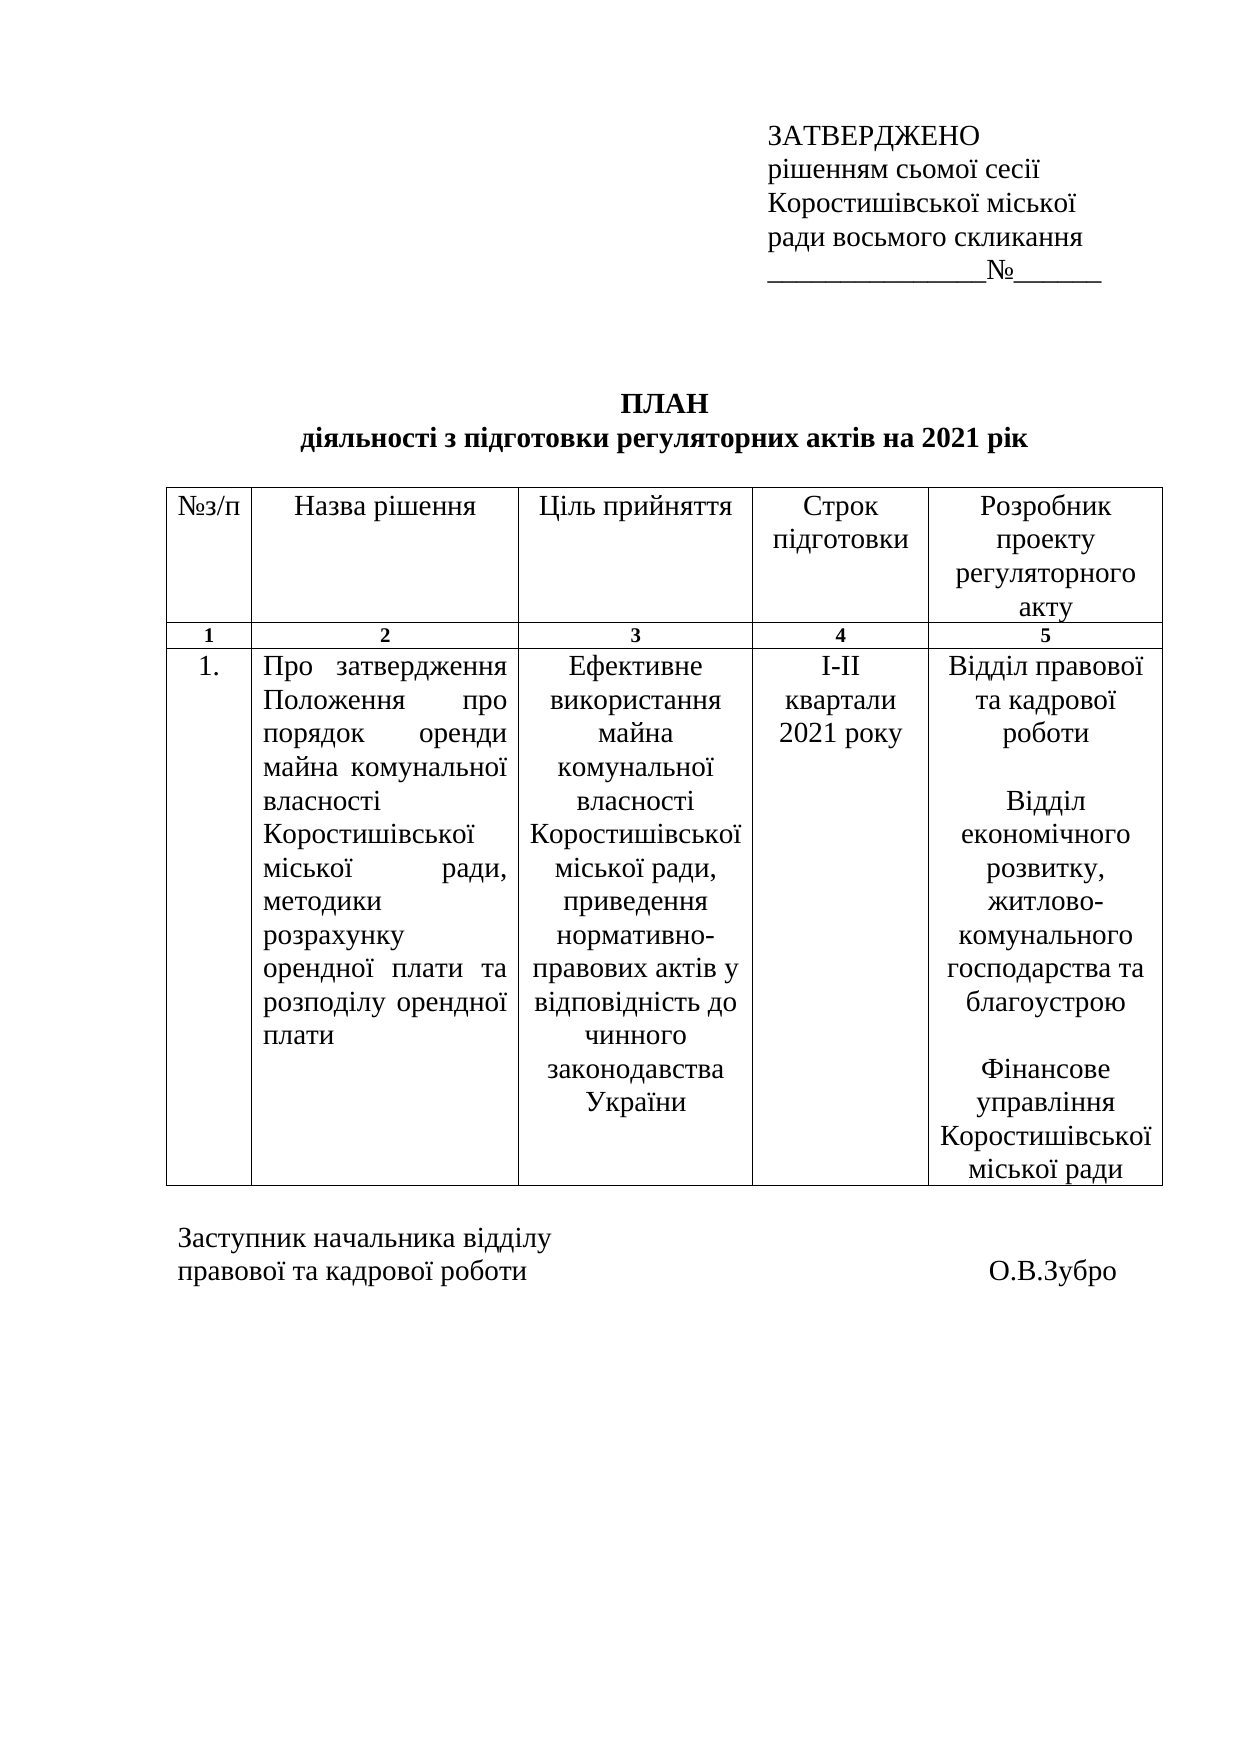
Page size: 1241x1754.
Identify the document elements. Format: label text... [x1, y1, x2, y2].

table_header Ціль прийняття [519, 488, 752, 622]
table_cell 1 [167, 623, 251, 647]
text ради восьмого скликання [177, 219, 1152, 252]
table_cell 2 [252, 623, 518, 647]
table_cell 5 [929, 623, 1162, 647]
table_header Назва рішення [252, 488, 518, 622]
table_cell 4 [753, 623, 928, 647]
text рішенням сьомої сесії [177, 152, 1152, 185]
text Заступник начальника відділу [177, 1220, 1152, 1253]
table_cell 3 [519, 623, 752, 647]
text _______________№______ [177, 252, 1152, 286]
table_cell 1. [167, 649, 251, 1185]
table_header Строк підготовки [753, 488, 928, 622]
table_cell Ефективне використання майна комунальної власності Коростишівської міської ради, приведення нормативно-правових актів у відповідність до чинного законодавства України [519, 649, 752, 1185]
text ЗАТВЕРДЖЕНО [177, 118, 1152, 152]
table_cell Відділ правової та кадрової роботи Відділ економічного розвитку, житлово-комунального господарства та благоустрою Фінансове управління Коростишівської міської ради [929, 649, 1162, 1185]
text Коростишівської міської [177, 185, 1152, 219]
table_header №з/п [167, 488, 251, 622]
table_cell Про затвердження Положення про порядок оренди майна комунальної власності Коростишівської міської ради, методики розрахунку орендної плати та розподілу орендної плати [252, 649, 518, 1185]
text правової та кадрової роботи О.В.Зубро [177, 1253, 1152, 1287]
text ПЛАН [177, 386, 1152, 420]
table_header Розробник проекту регуляторного акту [929, 488, 1162, 622]
table_cell І-ІІ квартали 2021 року [753, 649, 928, 1185]
text діяльності з підготовки регуляторних актів на 2021 рік [177, 420, 1152, 453]
